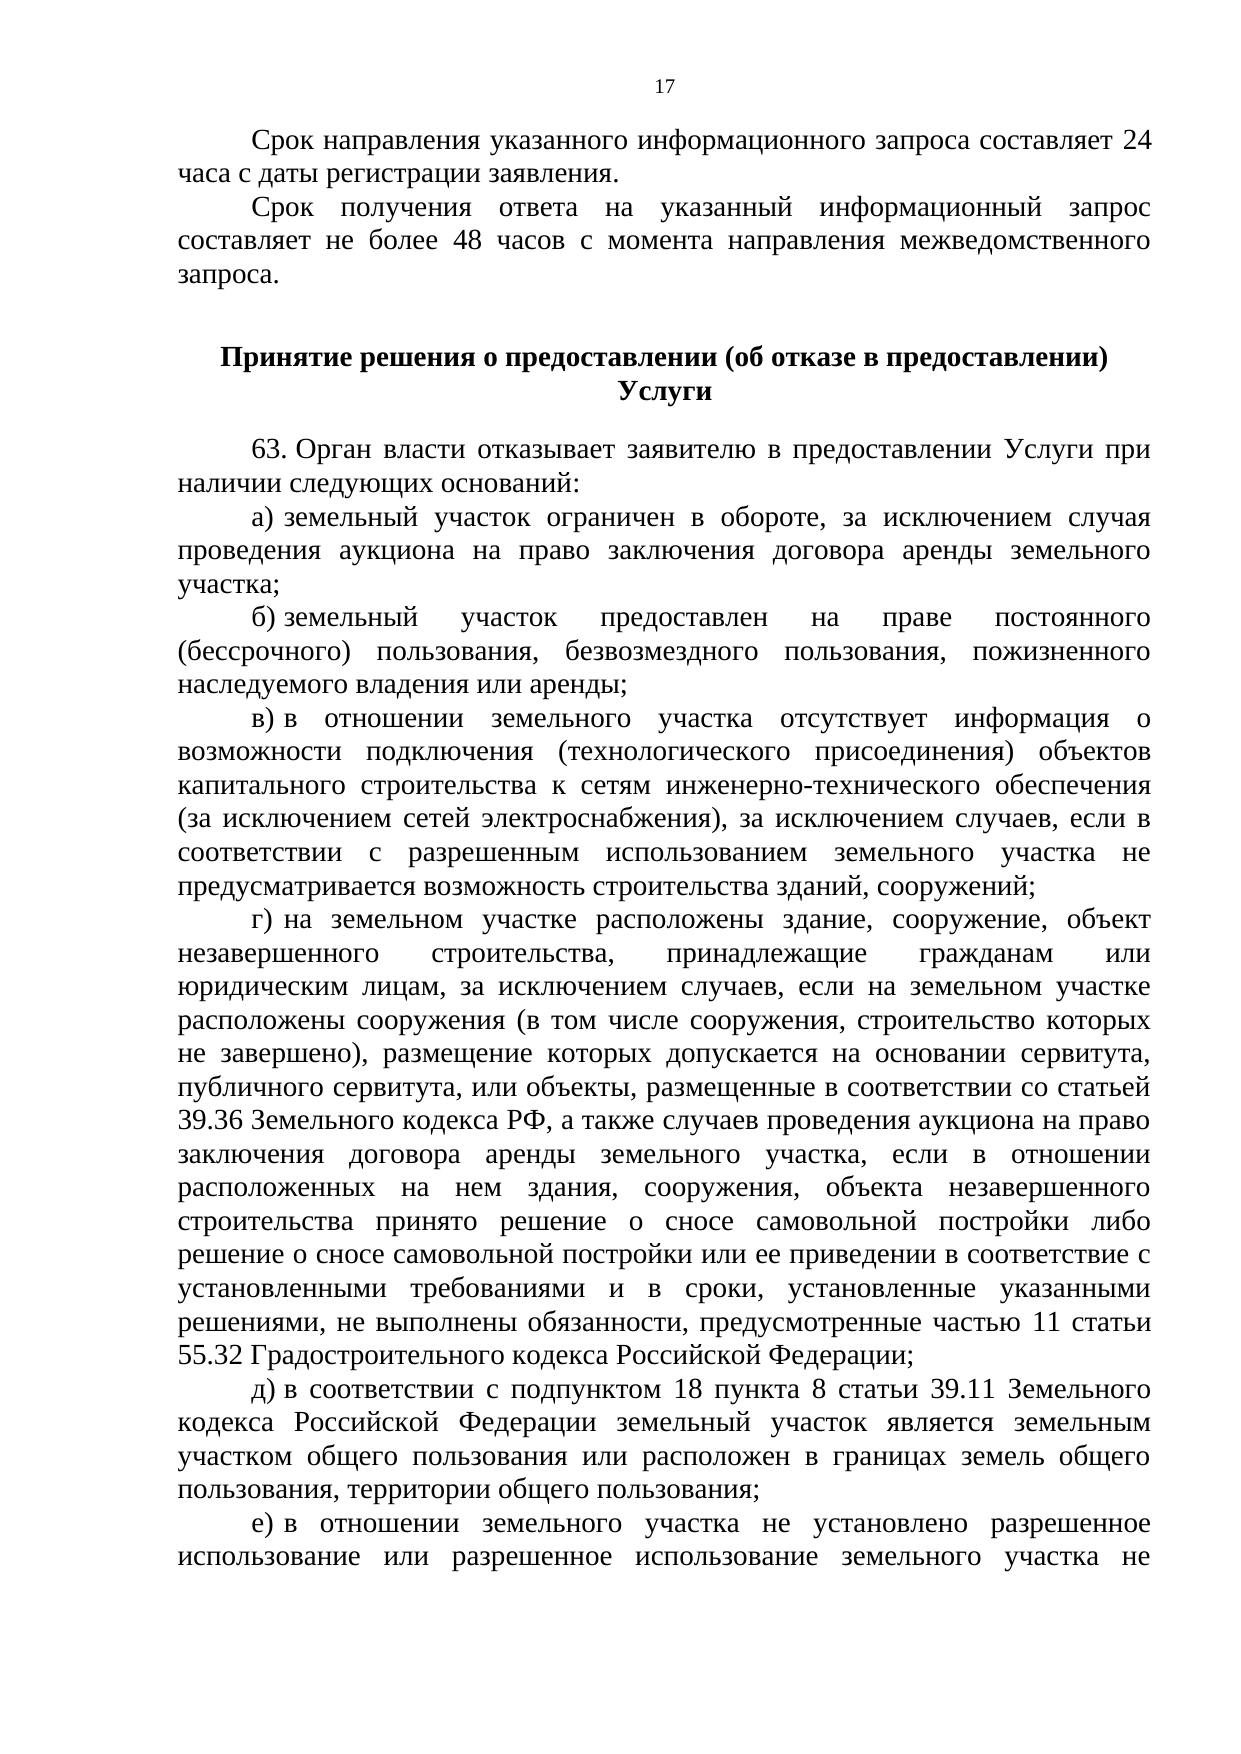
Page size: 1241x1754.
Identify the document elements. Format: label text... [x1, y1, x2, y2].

list на земельном участке расположены здание, сооружение, объект незавершенного строительства, принадлежащие гражданам или юридическим лицам, за исключением случаев, если на земельном участке расположены сооружения (в том числе сооружения, строительство которых не завершено), размещение которых допускается на основании сервитута, публичного сервитута, или объекты, размещенные в соответствии со статьей 39.36 Земельного кодекса РФ, а также случаев проведения аукциона на право заключения договора аренды земельного участка, если в отношении расположенных на нем здания, сооружения, объекта незавершенного строительства принято решение о сносе самовольной постройки либо решение о сносе самовольной постройки или ее приведении в соответствие с установленными требованиями и в сроки, установленные указанными решениями, не выполнены обязанности, предусмотренные частью 11 статьи 55.32 Градостроительного кодекса Российской Федерации; [177, 901, 1152, 1371]
list в отношении земельного участка отсутствует информация о возможности подключения (технологического присоединения) объектов капитального строительства к сетям инженерно-технического обеспечения (за исключением сетей электроснабжения), за исключением случаев, если в соответствии с разрешенным использованием земельного участка не предусматривается возможность строительства зданий, сооружений; [177, 700, 1152, 901]
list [177, 1505, 1152, 1572]
list земельный участок предоставлен на праве постоянного (бессрочного) пользования, безвозмездного пользования, пожизненного наследуемого владения или аренды; [177, 599, 1152, 700]
text Принятие решения о предоставлении (об отказе в предоставлении) Услуги [177, 339, 1152, 407]
list Орган власти отказывает заявителю в предоставлении Услуги при наличии следующих оснований: [177, 432, 1152, 499]
list земельный участок ограничен в обороте, за исключением случая проведения аукциона на право заключения договора аренды земельного участка; [177, 499, 1152, 599]
text Срок получения ответа на указанный информационный запрос составляет не более 48 часов с момента направления межведомственного запроса. [177, 189, 1152, 289]
text Срок направления указанного информационного запроса составляет 24 часа с даты регистрации заявления. [177, 122, 1152, 189]
list в соответствии с подпунктом 18 пункта 8 статьи 39.11 Земельного кодекса Российской Федерации земельный участок является земельным участком общего пользования или расположен в границах земель общего пользования, территории общего пользования; [177, 1371, 1152, 1505]
